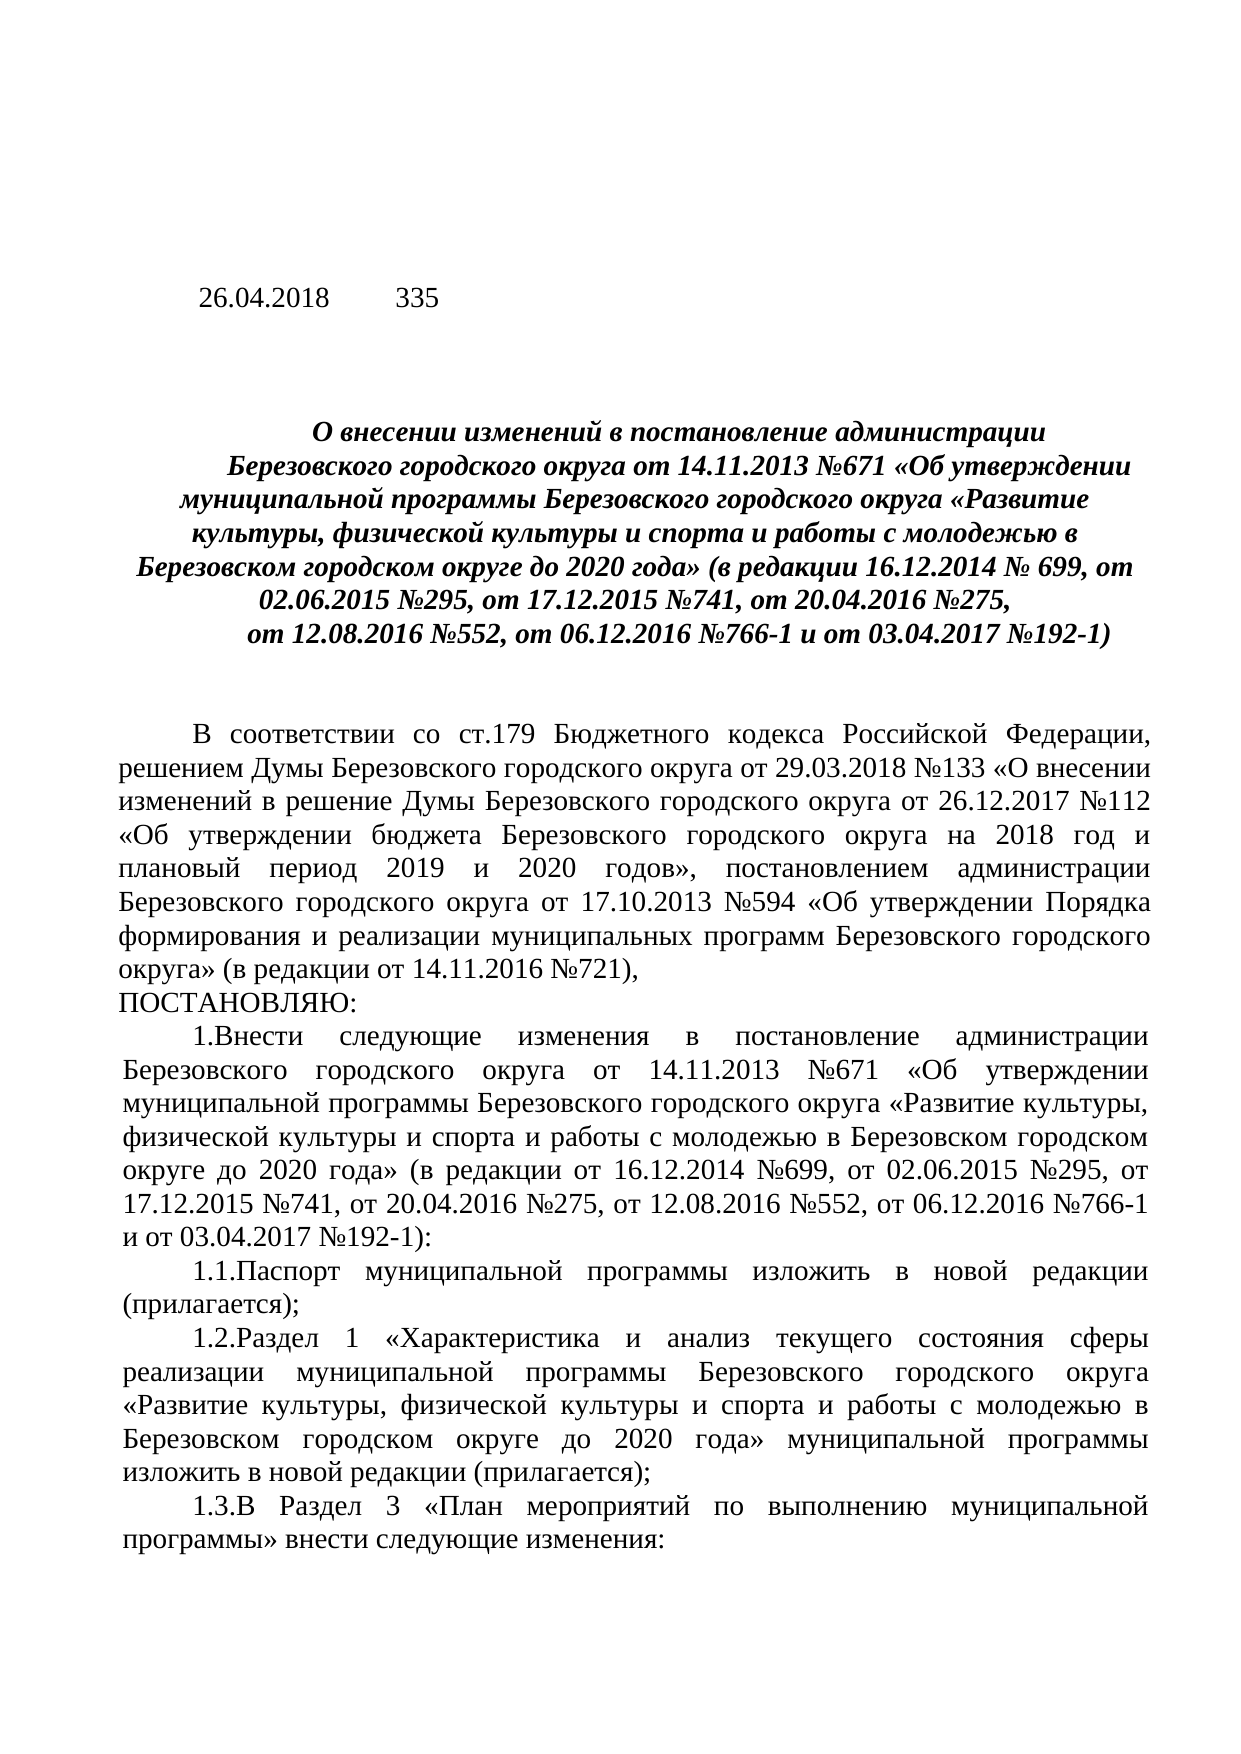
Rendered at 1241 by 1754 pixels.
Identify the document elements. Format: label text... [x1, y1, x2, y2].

text 1.1.Паспорт муниципальной программы изложить в новой редакции (прилагается); [122, 1253, 1149, 1320]
text 1.Внести следующие изменения в постановление администрации Березовского городского округа от 14.11.2013 №671 «Об утверждении муниципальной программы Березовского городского округа «Развитие культуры, физической культуры и спорта и работы с молодежью в Березовском городском округе до 2020 года» (в редакции от 16.12.2014 №699, от 02.06.2015 №295, от 17.12.2015 №741, от 20.04.2016 №275, от 12.08.2016 №552, от 06.12.2016 №766-1 и от 03.04.2017 №192-1): [122, 1018, 1149, 1253]
text 1.3.В Раздел 3 «План мероприятий по выполнению муниципальной программы» внести следующие изменения: [122, 1488, 1149, 1555]
text В соответствии со ст.179 Бюджетного кодекса Российской Федерации, решением Думы Березовского городского округа от 29.03.2018 №133 «О внесении изменений в решение Думы Березовского городского округа от 26.12.2017 №112 «Об утверждении бюджета Березовского городского округа на 2018 год и плановый период 2019 и 2020 годов», постановлением администрации Березовского городского округа от 17.10.2013 №594 «Об утверждении Порядка формирования и реализации муниципальных программ Березовского городского округа» (в редакции от 14.11.2016 №721), [118, 716, 1152, 985]
text ПОСТАНОВЛЯЮ: [118, 985, 1149, 1018]
text О внесении изменений в постановление администрации [118, 414, 1152, 448]
text от 12.08.2016 №552, от 06.12.2016 №766-1 и от 03.04.2017 №192-1) [118, 616, 1152, 649]
text 26.04.2018 335 [118, 280, 1152, 314]
text Березовского городского округа от 14.11.2013 №671 «Об утверждении муниципальной программы Березовского городского округа «Развитие культуры, физической культуры и спорта и работы с молодежью в Березовском городском округе до 2020 года» (в редакции 16.12.2014 № 699, от 02.06.2015 №295, от 17.12.2015 №741, от 20.04.2016 №275, [118, 448, 1152, 616]
text 1.2.Раздел 1 «Характеристика и анализ текущего состояния сферы реализации муниципальной программы Березовского городского округа «Развитие культуры, физической культуры и спорта и работы с молодежью в Березовском городском округе до 2020 года» муниципальной программы изложить в новой редакции (прилагается); [122, 1320, 1149, 1488]
